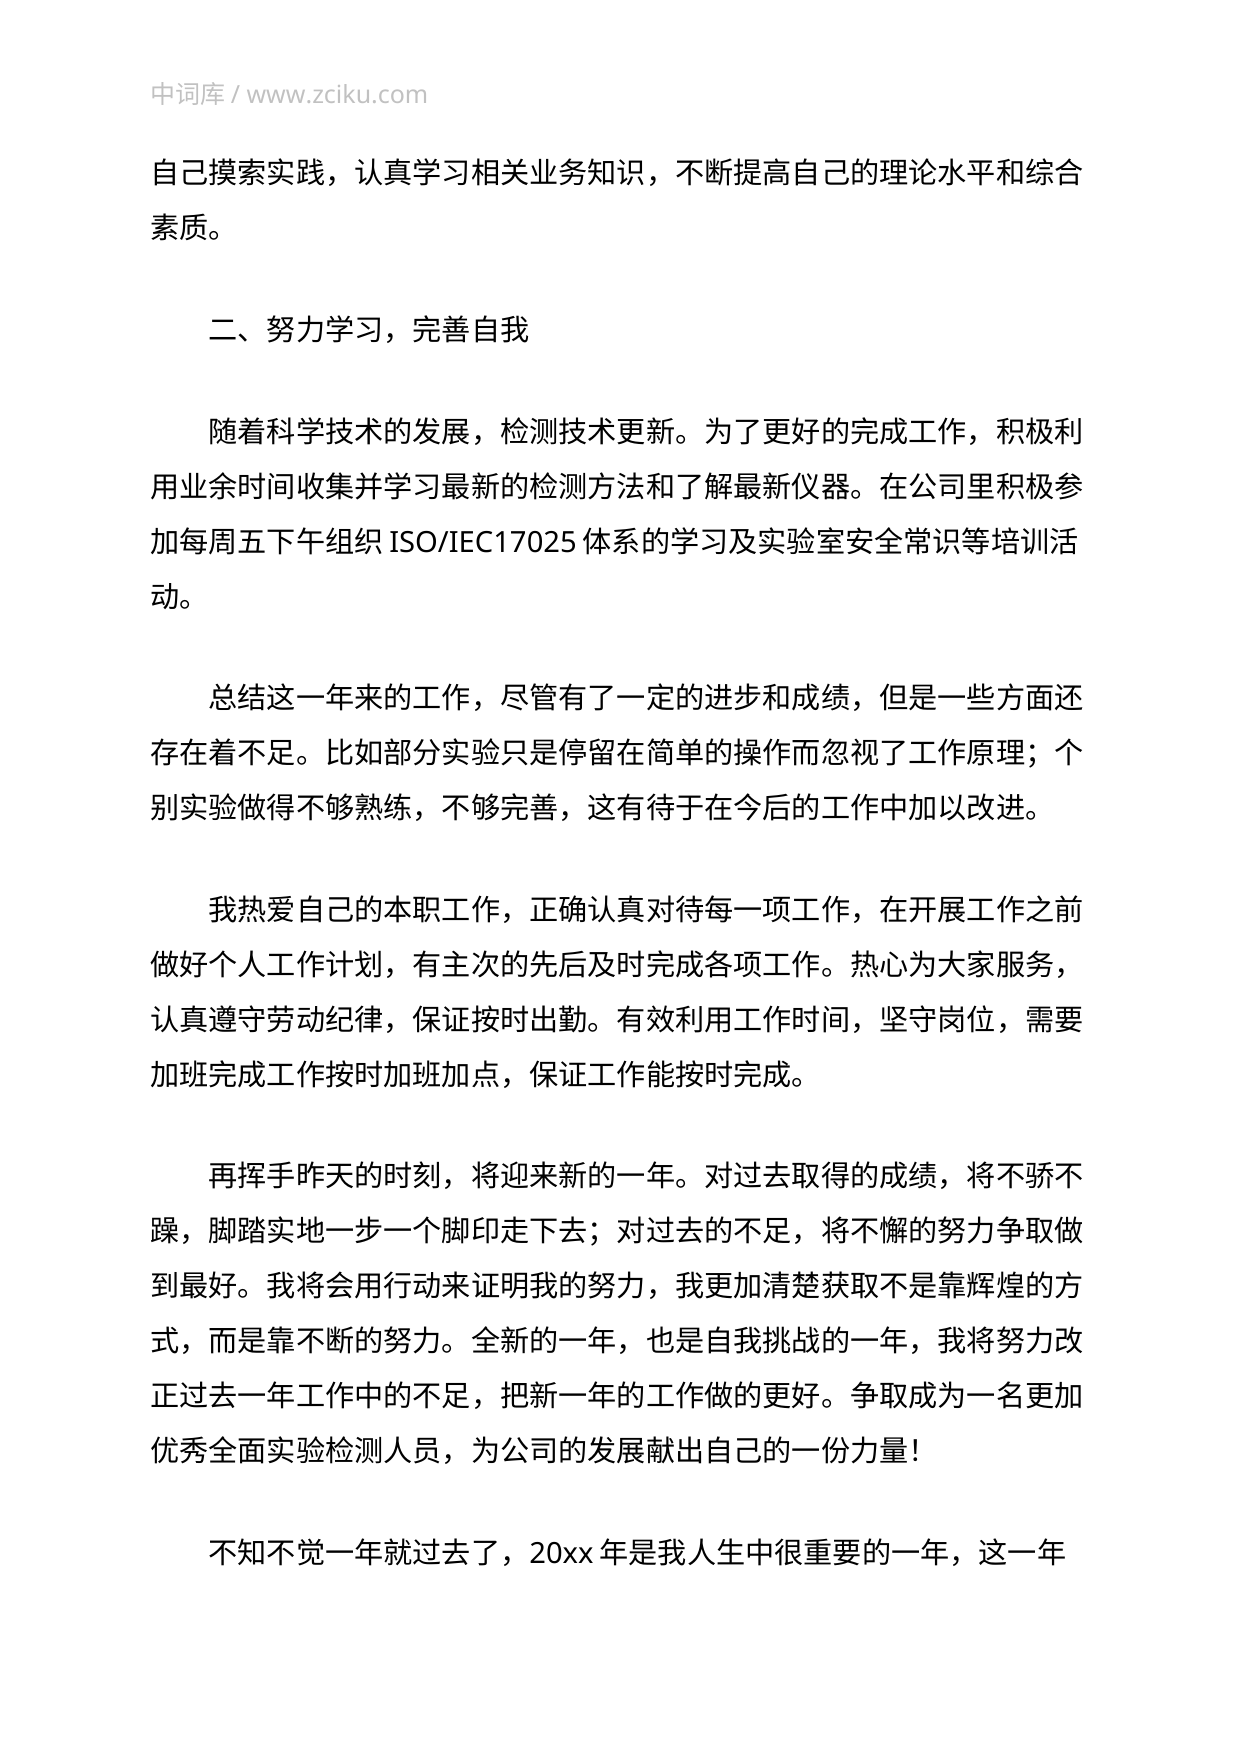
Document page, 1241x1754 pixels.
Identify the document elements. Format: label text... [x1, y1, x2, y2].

text 再挥手昨天的时刻，将迎来新的一年。对过去取得的成绩，将不骄不躁，脚踏实地一步一个脚印走下去；对过去的不足，将不懈的努力争取做到最好。我将会用行动来证明我的努力，我更加清楚获取不是靠辉煌的方式，而是靠不断的努力。全新的一年，也是自我挑战的一年，我将努力改正过去一年工作中的不足，把新一年的工作做的更好。争取成为一名更加优秀全面实验检测人员，为公司的发展献出自己的一份力量！ [150, 1153, 1090, 1470]
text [150, 1529, 1090, 1572]
text 二、努力学习，完善自我 [150, 307, 1090, 349]
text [150, 150, 1090, 247]
text 总结这一年来的工作，尽管有了一定的进步和成绩，但是一些方面还存在着不足。比如部分实验只是停留在简单的操作而忽视了工作原理；个别实验做得不够熟练，不够完善，这有待于在今后的工作中加以改进。 [150, 675, 1090, 827]
text 随着科学技术的发展，检测技术更新。为了更好的完成工作，积极利用业余时间收集并学习最新的检测方法和了解最新仪器。在公司里积极参加每周五下午组织ISO/IEC17025体系的学习及实验室安全常识等培训活动。 [150, 408, 1090, 616]
text 我热爱自己的本职工作，正确认真对待每一项工作，在开展工作之前做好个人工作计划，有主次的先后及时完成各项工作。热心为大家服务，认真遵守劳动纪律，保证按时出勤。有效利用工作时间，坚守岗位，需要加班完成工作按时加班加点，保证工作能按时完成。 [150, 887, 1090, 1093]
